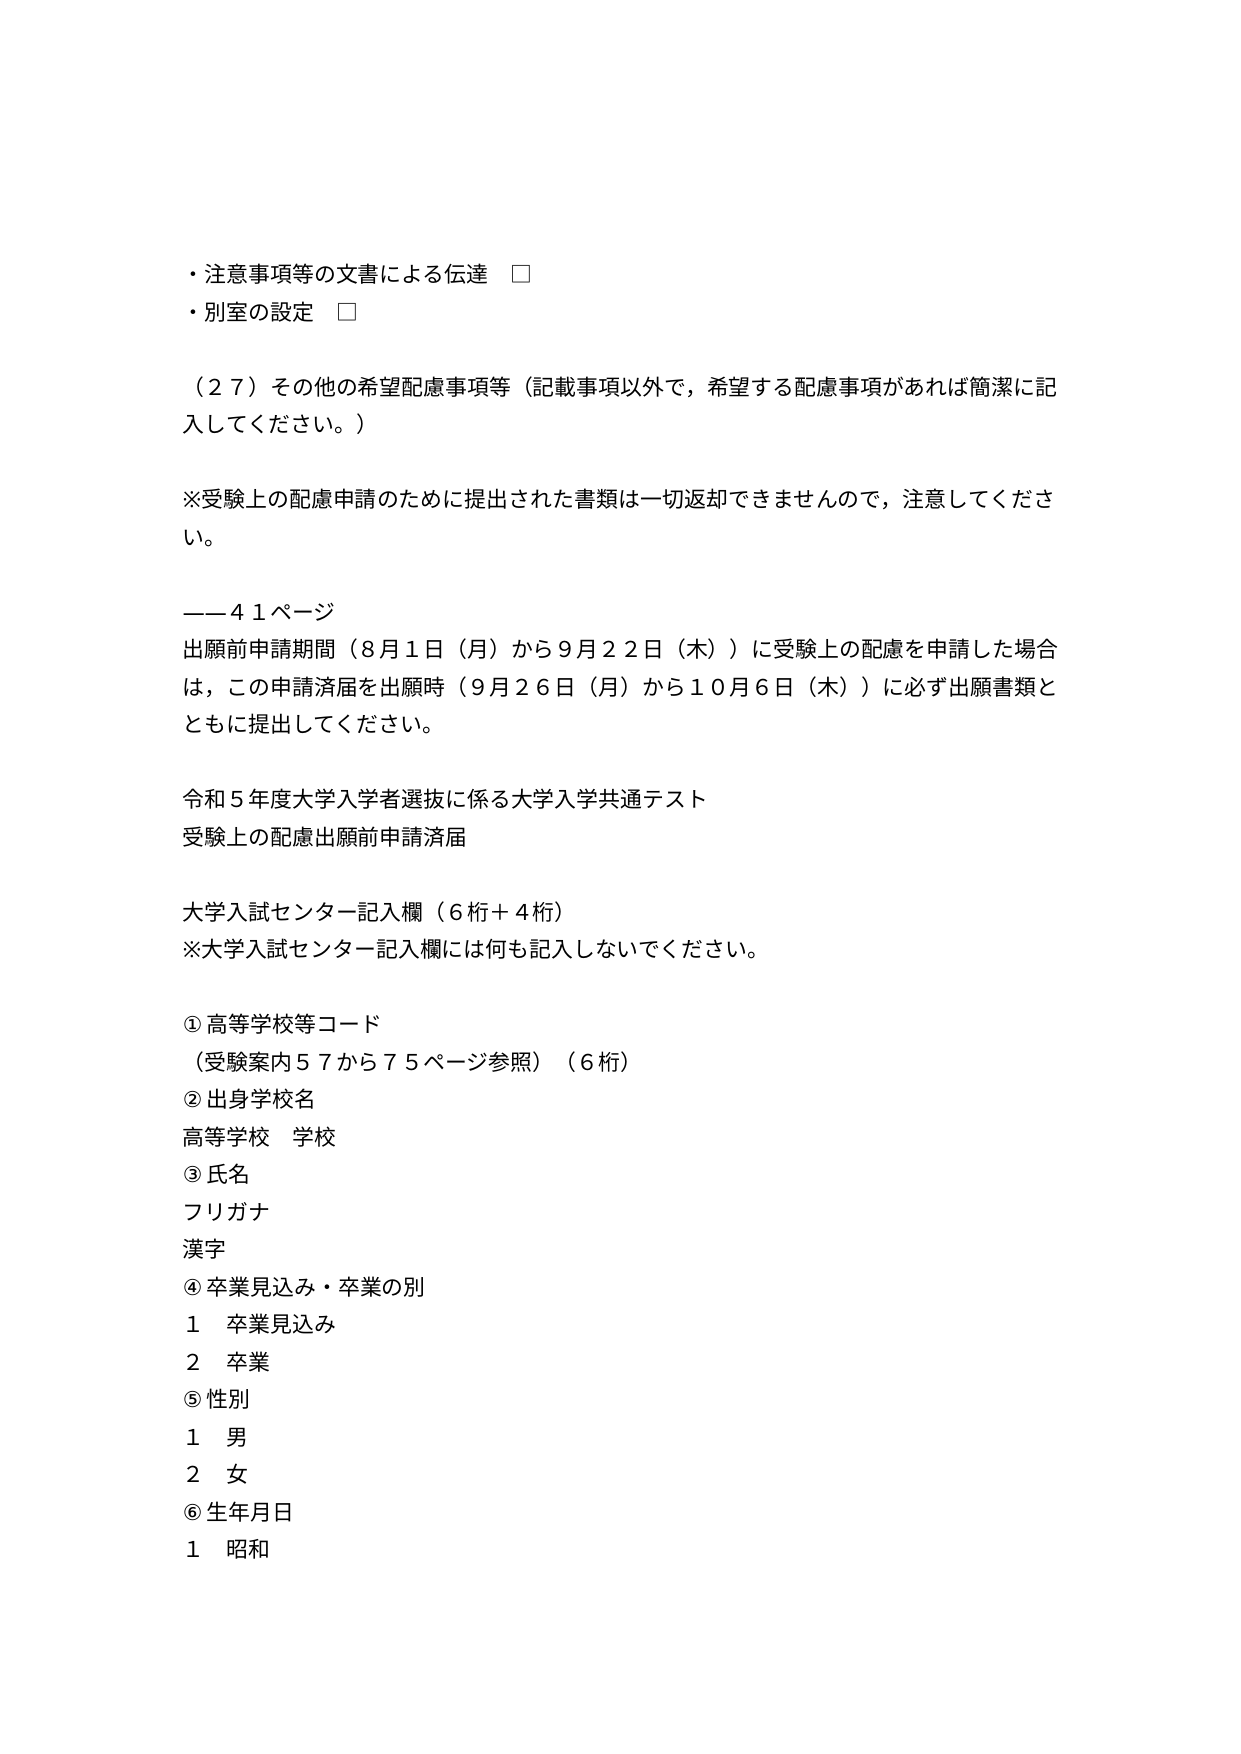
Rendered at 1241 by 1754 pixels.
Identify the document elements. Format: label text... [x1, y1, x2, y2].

text ①高等学校等コード [183, 1004, 1058, 1042]
text １ 男 [183, 1417, 1058, 1454]
text ※受験上の配慮申請のために提出された書類は一切返却できませんので，注意してください。 [183, 479, 1058, 554]
text 出願前申請期間（８月１日（月）から９月２２日（木））に受験上の配慮を申請した場合は，この申請済届を出願時（９月２６日（月）から１０月６日（木））に必ず出願書類とともに提出してください。 [183, 629, 1058, 742]
text ⑤性別 [183, 1379, 1058, 1417]
text 受験上の配慮出願前申請済届 [183, 817, 1058, 854]
text ・注意事項等の文書による伝達 □ [183, 254, 1058, 292]
text 高等学校 学校 [183, 1117, 1058, 1154]
text ④卒業見込み・卒業の別 [183, 1267, 1058, 1304]
text フリガナ [183, 1192, 1058, 1229]
text （受験案内５７から７５ページ参照）（６桁） [183, 1042, 1058, 1079]
text 漢字 [183, 1229, 1058, 1267]
text 令和５年度大学入学者選抜に係る大学入学共通テスト [183, 779, 1058, 817]
text １ 卒業見込み [183, 1304, 1058, 1342]
text ２ 女 [183, 1454, 1058, 1492]
text １ 昭和 [183, 1529, 1058, 1567]
text ②出身学校名 [183, 1079, 1058, 1117]
text ⑥生年月日 [183, 1492, 1058, 1529]
text ※大学入試センター記入欄には何も記入しないでください。 [183, 929, 1058, 967]
text ２ 卒業 [183, 1342, 1058, 1379]
text ・別室の設定 □ [183, 292, 1058, 329]
text （２７）その他の希望配慮事項等（記載事項以外で，希望する配慮事項があれば簡潔に記入してください。） [183, 367, 1058, 442]
text ③氏名 [183, 1154, 1058, 1192]
text 大学入試センター記入欄（６桁＋４桁） [183, 892, 1058, 929]
text ――４１ページ [183, 592, 1058, 629]
